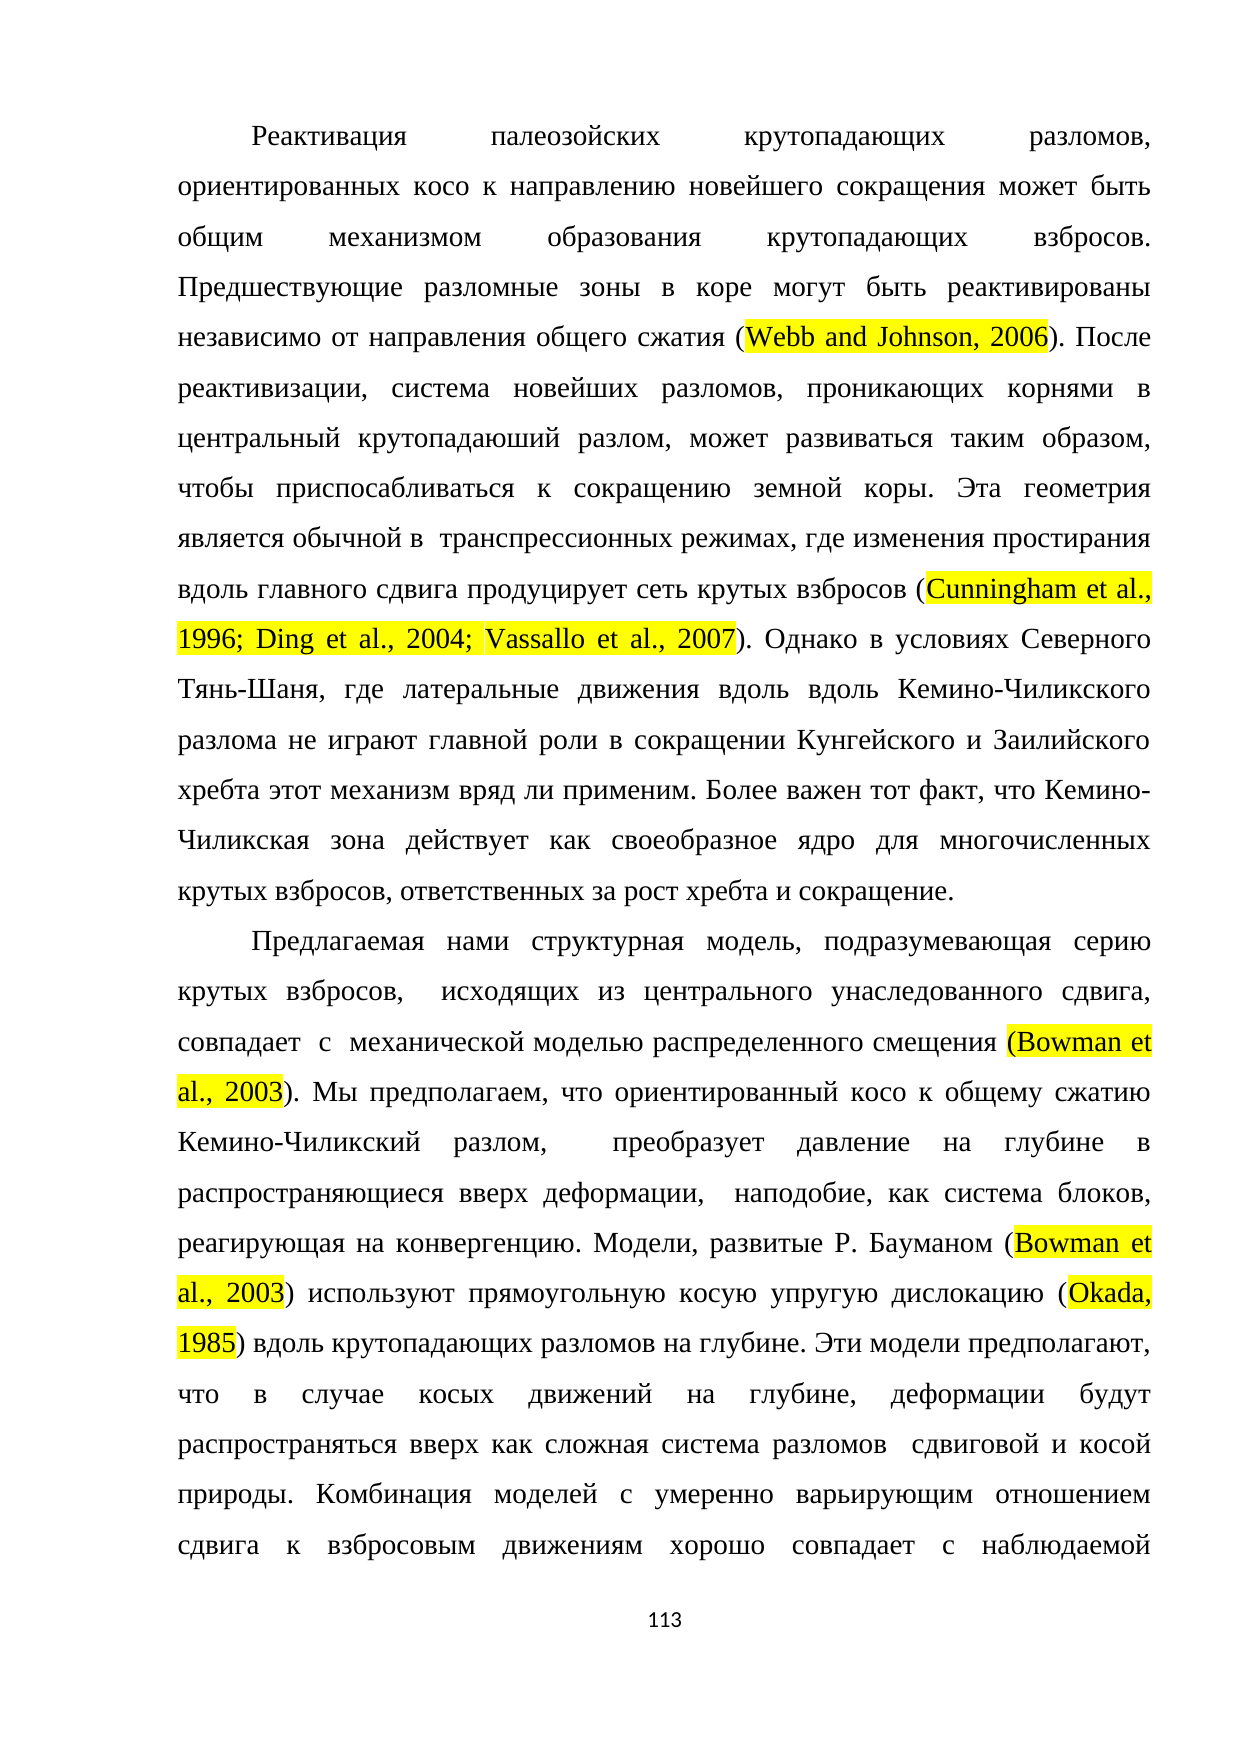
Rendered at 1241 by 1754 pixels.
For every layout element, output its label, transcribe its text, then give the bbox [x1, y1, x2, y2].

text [177, 923, 1152, 1560]
text Реактивация палеозойских крутопадающих разломов, ориентированных косо к направлению новейшего сокращения может быть общим механизмом образования крутопадающих взбросов. Предшествующие разломные зоны в коре могут быть реактивированы независимо от направления общего сжатия (Webb and Johnson, 2006). После реактивизации, система новейших разломов, проникающих корнями в центральный крутопадаюший разлом, может развиваться таким образом, чтобы приспосабливаться к сокращению земной коры. Эта геометрия является обычной в транспрессионных режимах, где изменения простирания вдоль главного сдвига продуцирует сеть крутых взбросов (Cunningham et al., 1996; Ding et al., 2004; Vassallo et al., 2007). Однако в условиях Северного Тянь-Шаня, где латеральные движения вдоль вдоль Кемино-Чиликского разлома не играют главной роли в сокращении Кунгейского и Заилийского хребта этот механизм вряд ли применим. Более важен тот факт, что Кемино-Чиликская зона действует как своеобразное ядро для многочисленных крутых взбросов, ответственных за рост хребта и сокращение. [177, 118, 1152, 906]
